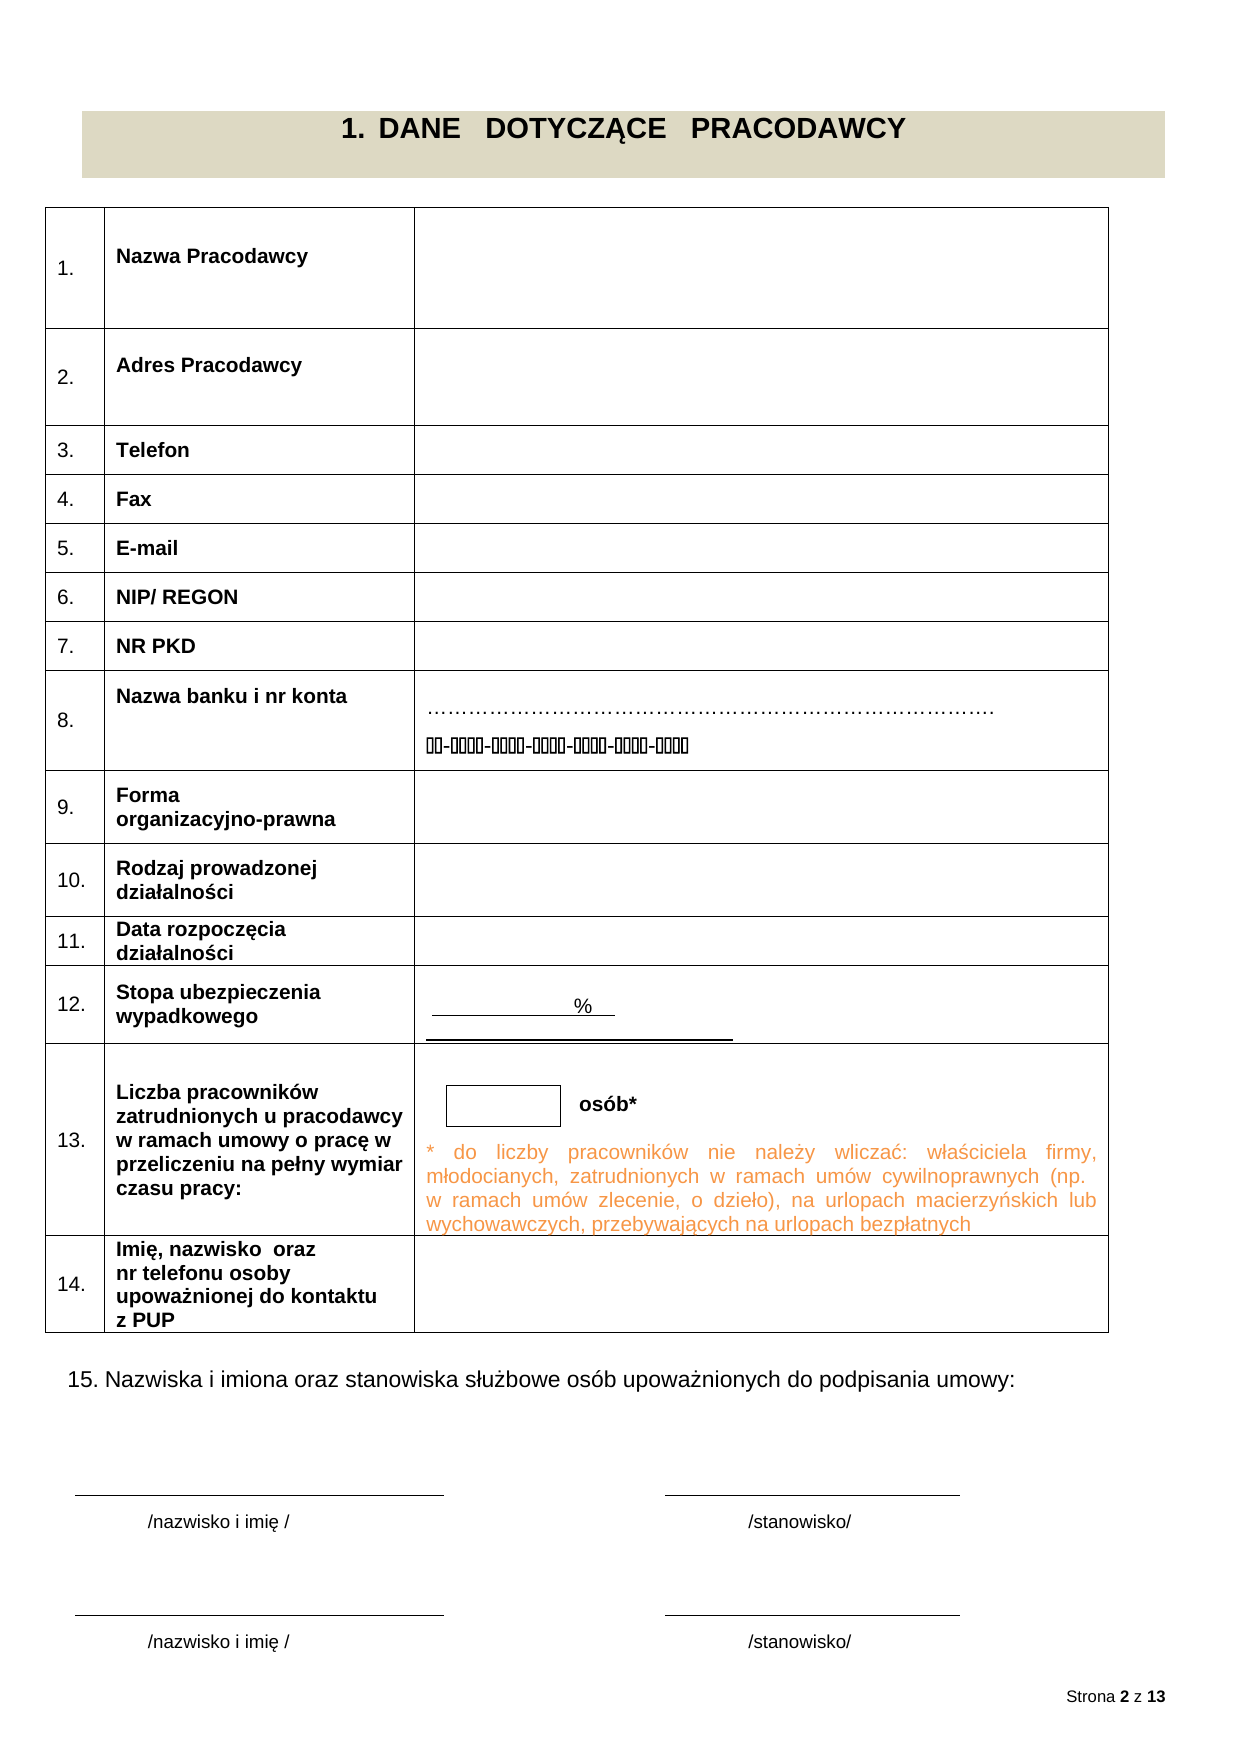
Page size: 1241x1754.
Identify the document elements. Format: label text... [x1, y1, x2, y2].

table_cell [46, 966, 104, 1043]
table_cell Liczba pracowników zatrudnionych u pracodawcy w ramach umowy o pracę w przeliczeniu na pełny wymiar czasu pracy: [105, 1044, 414, 1235]
text /nazwisko i imię / /stanowisko/ [75, 1631, 1165, 1652]
table_cell ………………………………………………………………………. ------ [415, 671, 1108, 770]
table_cell [46, 329, 104, 425]
text /nazwisko i imię / /stanowisko/ [75, 1511, 1165, 1532]
table_cell Forma organizacyjno-prawna [105, 771, 414, 843]
list DANE DOTYCZĄCE PRACODAWCY [82, 111, 1165, 144]
table_cell [415, 524, 1108, 572]
table_cell [415, 844, 1108, 916]
table_cell Nazwa banku i nr konta [105, 671, 414, 770]
table_cell Telefon [105, 426, 414, 474]
table_cell Fax [105, 475, 414, 523]
table_cell NR PKD [105, 622, 414, 669]
table_cell [46, 573, 104, 621]
table_cell [415, 426, 1108, 474]
list Nazwiska i imiona oraz stanowiska służbowe osób upoważnionych do podpisania umowy: [67, 1366, 1165, 1393]
table_cell [46, 1236, 104, 1332]
table_cell Data rozpoczęcia działalności [105, 917, 414, 965]
table_cell Stopa ubezpieczenia wypadkowego [105, 966, 414, 1043]
table_cell [46, 524, 104, 572]
table_cell [46, 917, 104, 965]
table_cell [46, 622, 104, 669]
table_cell [46, 1044, 104, 1235]
table_cell Imię, nazwisko oraz nr telefonu osoby upoważnionej do kontaktu z PUP [105, 1236, 414, 1332]
table_header [415, 208, 1108, 328]
table_cell [46, 426, 104, 474]
table_cell [415, 329, 1108, 425]
table_cell Rodzaj prowadzonej działalności [105, 844, 414, 916]
table_cell [46, 671, 104, 770]
table_cell NIP/ REGON [105, 573, 414, 621]
table_cell osób* * do liczby pracowników nie należy wliczać: właściciela firmy, młodocianych, zatrudnionych w ramach umów cywilnoprawnych (np. w ramach umów zlecenie, o dzieło), na urlopach macierzyńskich lub wychowawczych, przebywających na urlopach bezpłatnych [415, 1044, 1108, 1235]
table_cell Adres Pracodawcy [105, 329, 414, 425]
table_cell [415, 771, 1108, 843]
table_header Nazwa Pracodawcy [105, 208, 414, 328]
table_cell [415, 917, 1108, 965]
table_cell [46, 771, 104, 843]
table_cell [415, 622, 1108, 669]
table_cell E-mail [105, 524, 414, 572]
table_header [46, 208, 104, 328]
table_cell [415, 573, 1108, 621]
table_cell [46, 475, 104, 523]
table_cell [46, 844, 104, 916]
table_cell [415, 475, 1108, 523]
table_cell % [415, 966, 1108, 1043]
table_cell [415, 1236, 1108, 1332]
